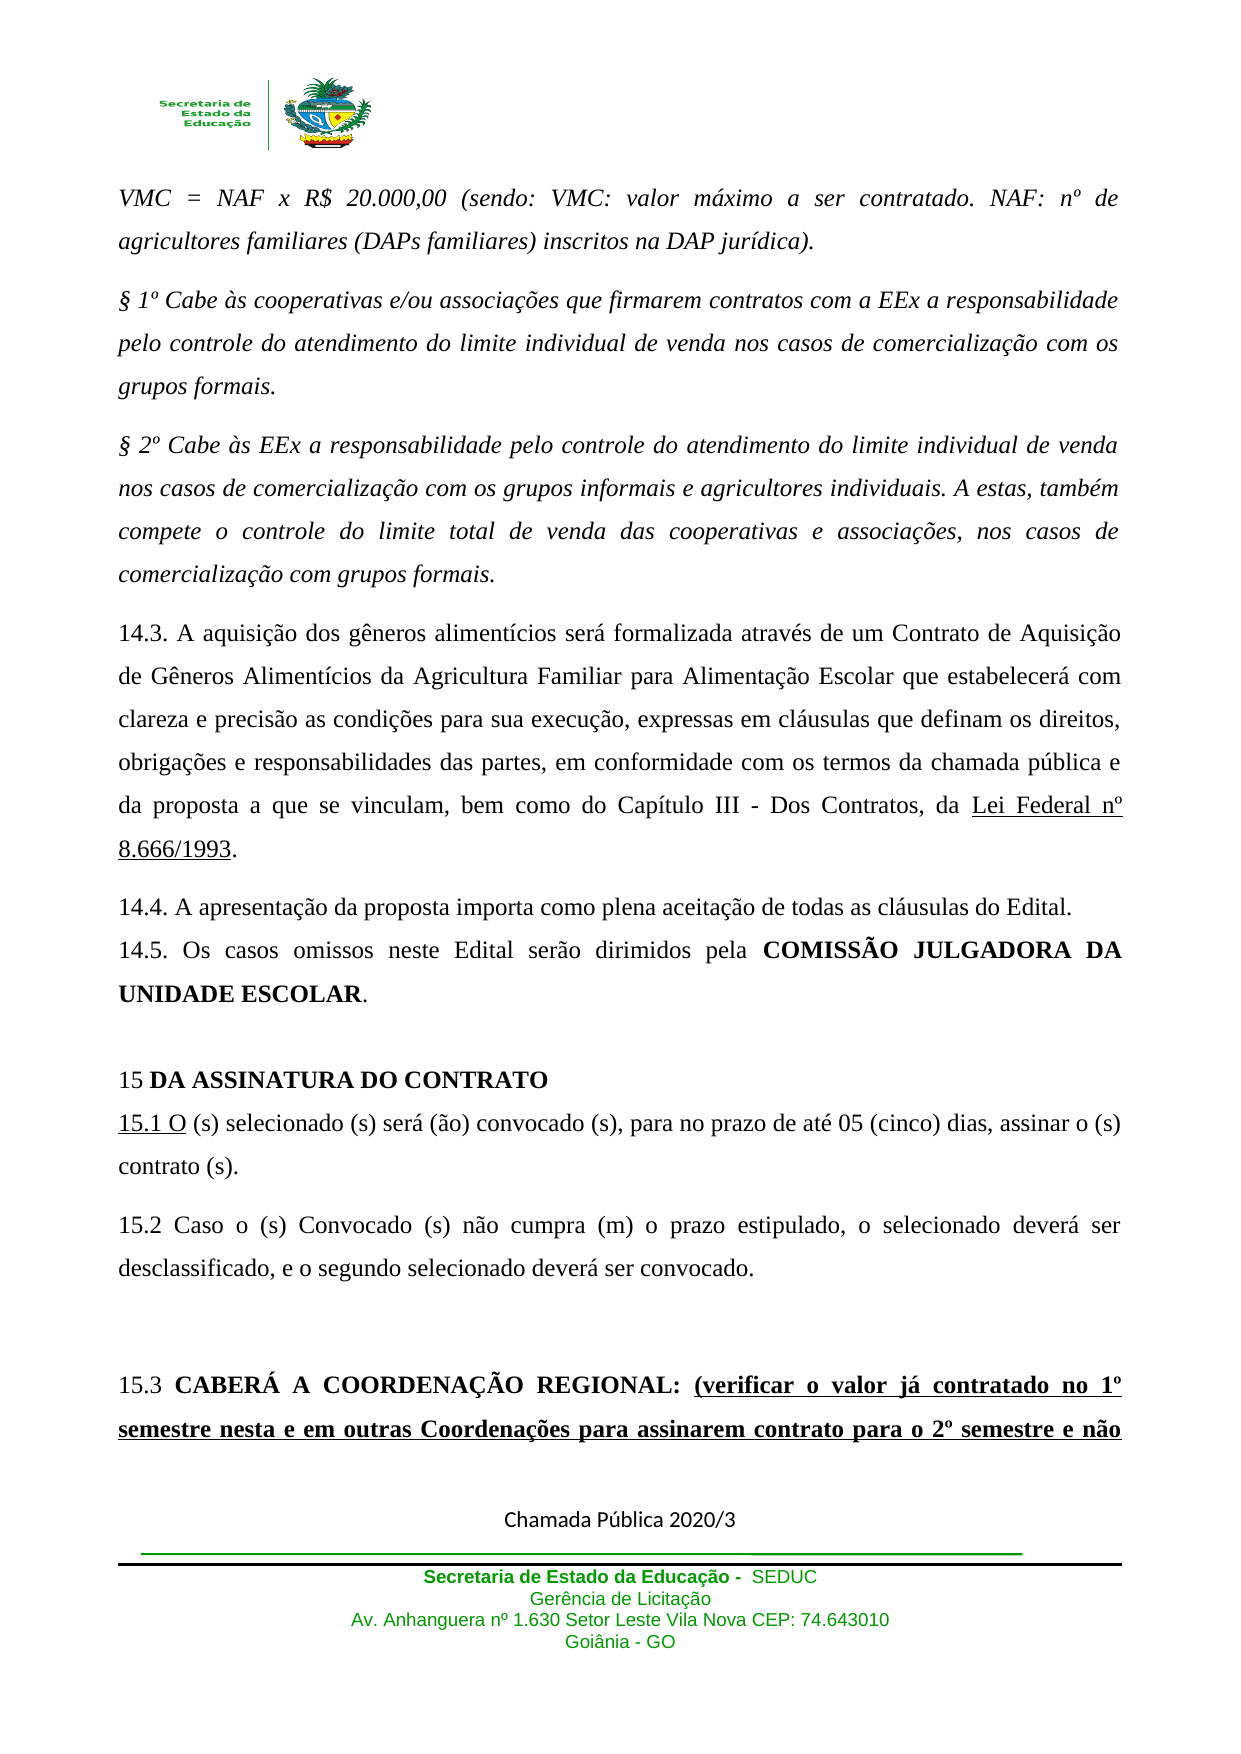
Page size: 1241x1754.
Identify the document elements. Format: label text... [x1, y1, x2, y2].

text 14.4. A apresentação da proposta importa como plena aceitação de todas as cláusulas do Edital. [118, 892, 1122, 921]
text 15.2 Caso o (s) Convocado (s) não cumpra (m) o prazo estipulado, o selecionado deverá ser desclassificado, e o segundo selecionado deverá ser convocado. [118, 1210, 1122, 1282]
text VMC = NAF x R$ 20.000,00 (sendo: VMC: valor máximo a ser contratado. NAF: nº de agricultores familiares (DAPs familiares) inscritos na DAP jurídica). [118, 183, 1122, 255]
text § 1º Cabe às cooperativas e/ou associações que firmarem contratos com a EEx a responsabilidade pelo controle do atendimento do limite individual de venda nos casos de comercialização com os grupos formais. [118, 285, 1122, 400]
picture [118, 73, 412, 155]
text 14.5. Os casos omissos neste Edital serão dirimidos pela COMISSÃO JULGADORA DA UNIDADE ESCOLAR. [118, 936, 1122, 1007]
text § 2º Cabe às EEx a responsabilidade pelo controle do atendimento do limite individual de venda nos casos de comercialização com os grupos informais e agricultores individuais. A estas, também compete o controle do limite total de venda das cooperativas e associações, nos casos de comercialização com grupos formais. [118, 430, 1122, 588]
text 15.1 O (s) selecionado (s) será (ão) convocado (s), para no prazo de até 05 (cinco) dias, assinar o (s) contrato (s). [118, 1108, 1122, 1180]
text 14.3. A aquisição dos gêneros alimentícios será formalizada através de um Contrato de Aquisição de Gêneros Alimentícios da Agricultura Familiar para Alimentação Escolar que estabelecerá com clareza e precisão as condições para sua execução, expressas em cláusulas que definam os direitos, obrigações e responsabilidades das partes, em conformidade com os termos da chamada pública e da proposta a que se vinculam, bem como do Capítulo III - Dos Contratos, da Lei Federal nº 8.666/1993. [118, 618, 1122, 862]
text 15 DA ASSINATURA DO CONTRATO [118, 1065, 1122, 1094]
